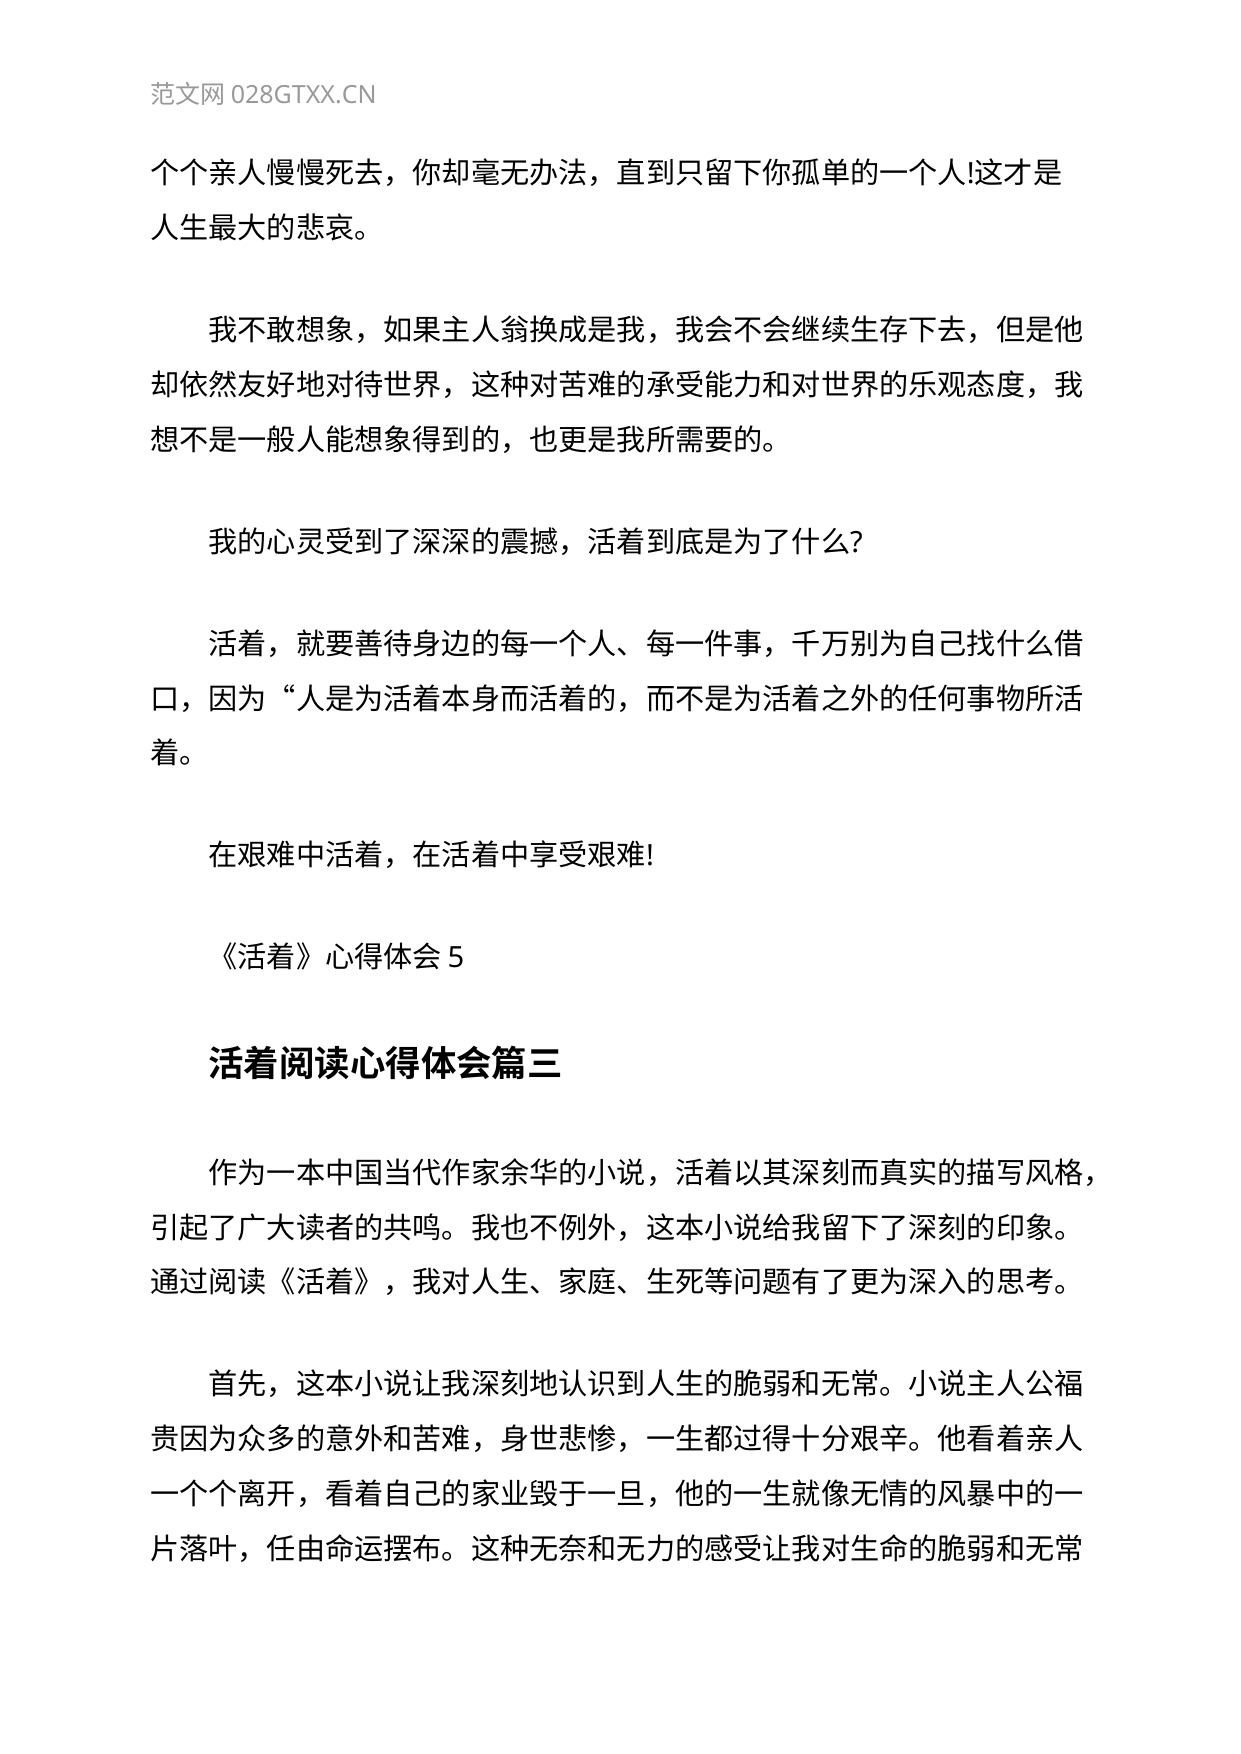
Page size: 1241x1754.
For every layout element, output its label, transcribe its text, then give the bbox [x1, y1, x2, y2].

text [150, 1361, 1090, 1568]
text 在艰难中活着，在活着中享受艰难! [150, 832, 1090, 874]
text 活着，就要善待身边的每一个人、每一件事，千万别为自己找什么借口，因为“人是为活着本身而活着的，而不是为活着之外的任何事物所活着。 [150, 620, 1090, 772]
text 作为一本中国当代作家余华的小说，活着以其深刻而真实的描写风格，引起了广大读者的共鸣。我也不例外，这本小说给我留下了深刻的印象。通过阅读《活着》，我对人生、家庭、生死等问题有了更为深入的思考。 [150, 1149, 1090, 1301]
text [150, 150, 1090, 247]
text 活着阅读心得体会篇三 [150, 1036, 1090, 1087]
text 我不敢想象，如果主人翁换成是我，我会不会继续生存下去，但是他却依然友好地对待世界，这种对苦难的承受能力和对世界的乐观态度，我想不是一般人能想象得到的，也更是我所需要的。 [150, 307, 1090, 459]
text 《活着》心得体会5 [150, 934, 1090, 976]
text 我的心灵受到了深深的震撼，活着到底是为了什么? [150, 518, 1090, 561]
